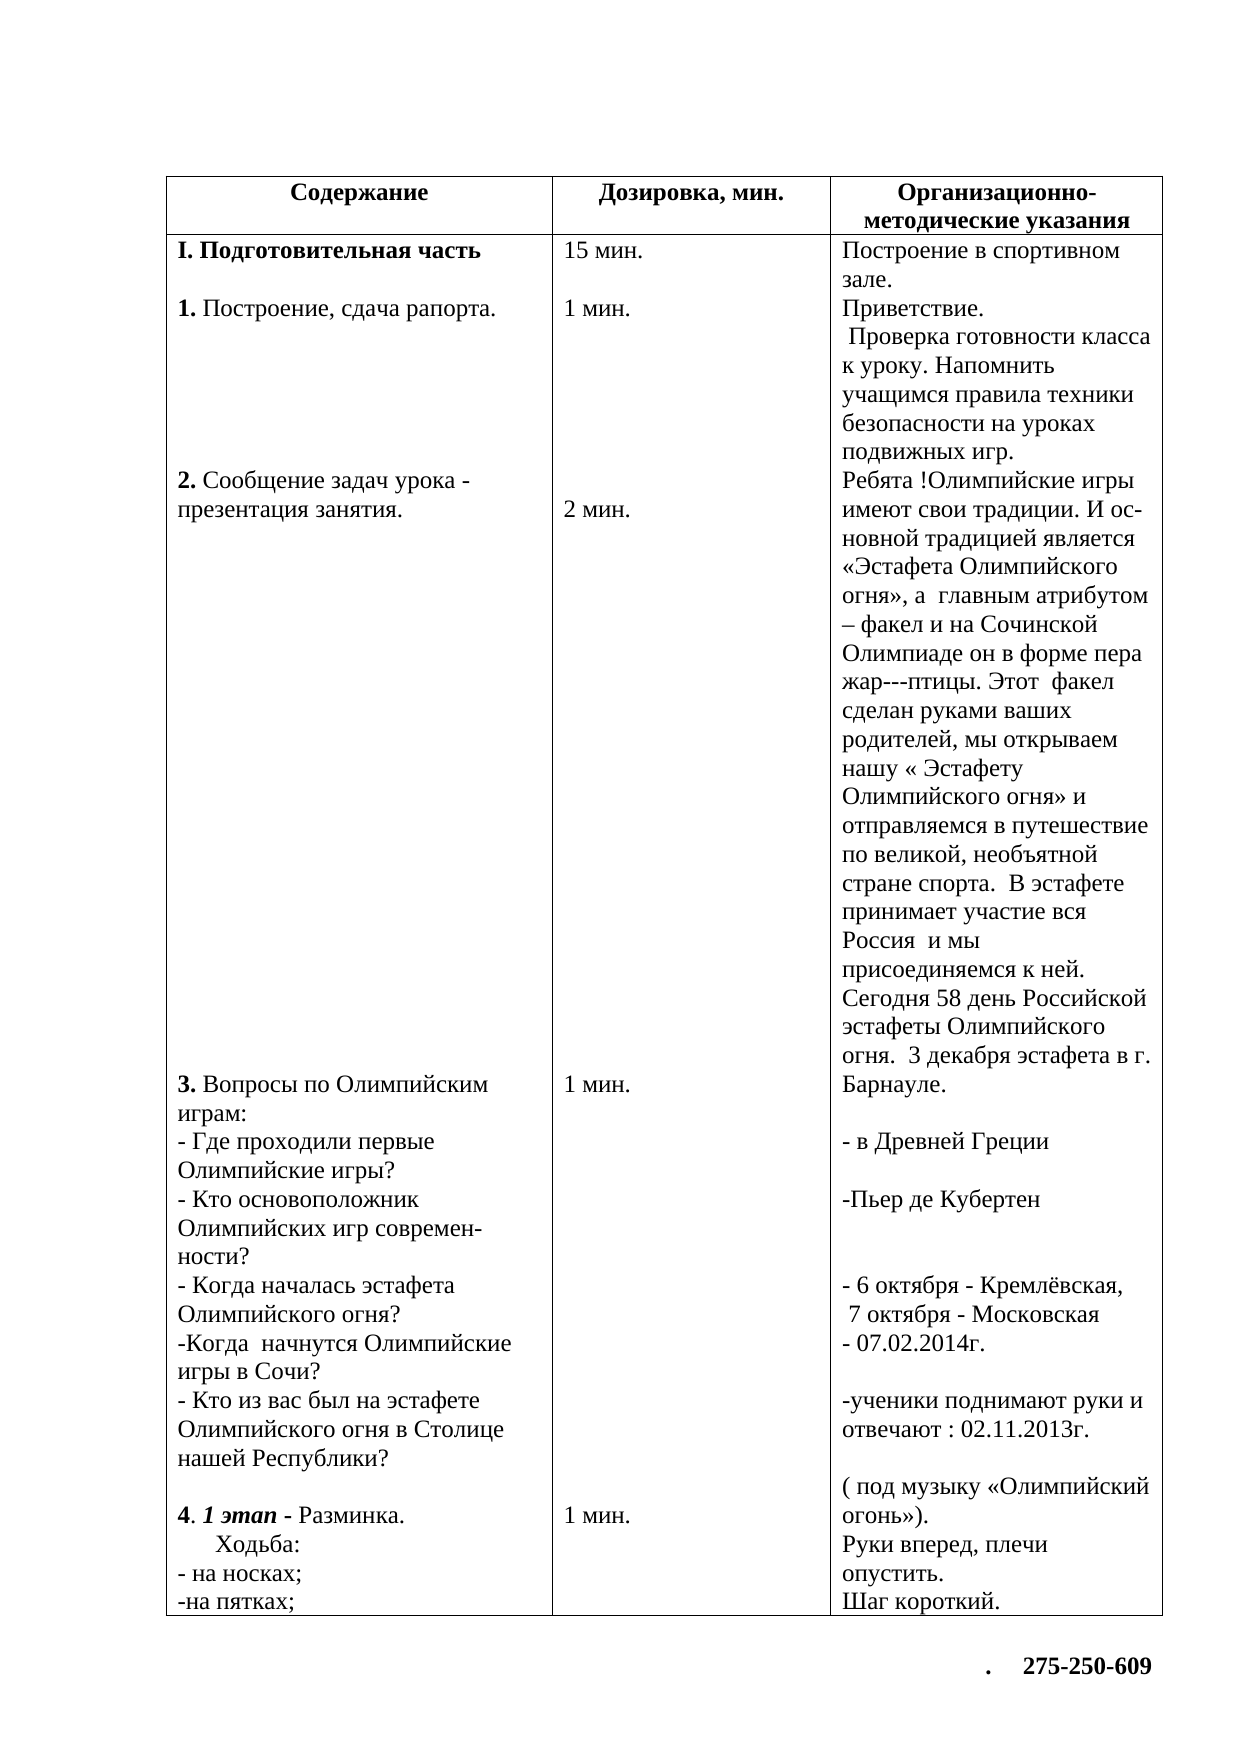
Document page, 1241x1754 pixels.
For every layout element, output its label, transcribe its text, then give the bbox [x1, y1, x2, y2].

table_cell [831, 235, 1162, 1615]
table_header Дозировка, мин. [553, 177, 830, 234]
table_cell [167, 235, 552, 1615]
table_header Содержание [167, 177, 552, 234]
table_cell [553, 235, 830, 1615]
table_header Организационно-методические указания [831, 177, 1162, 234]
